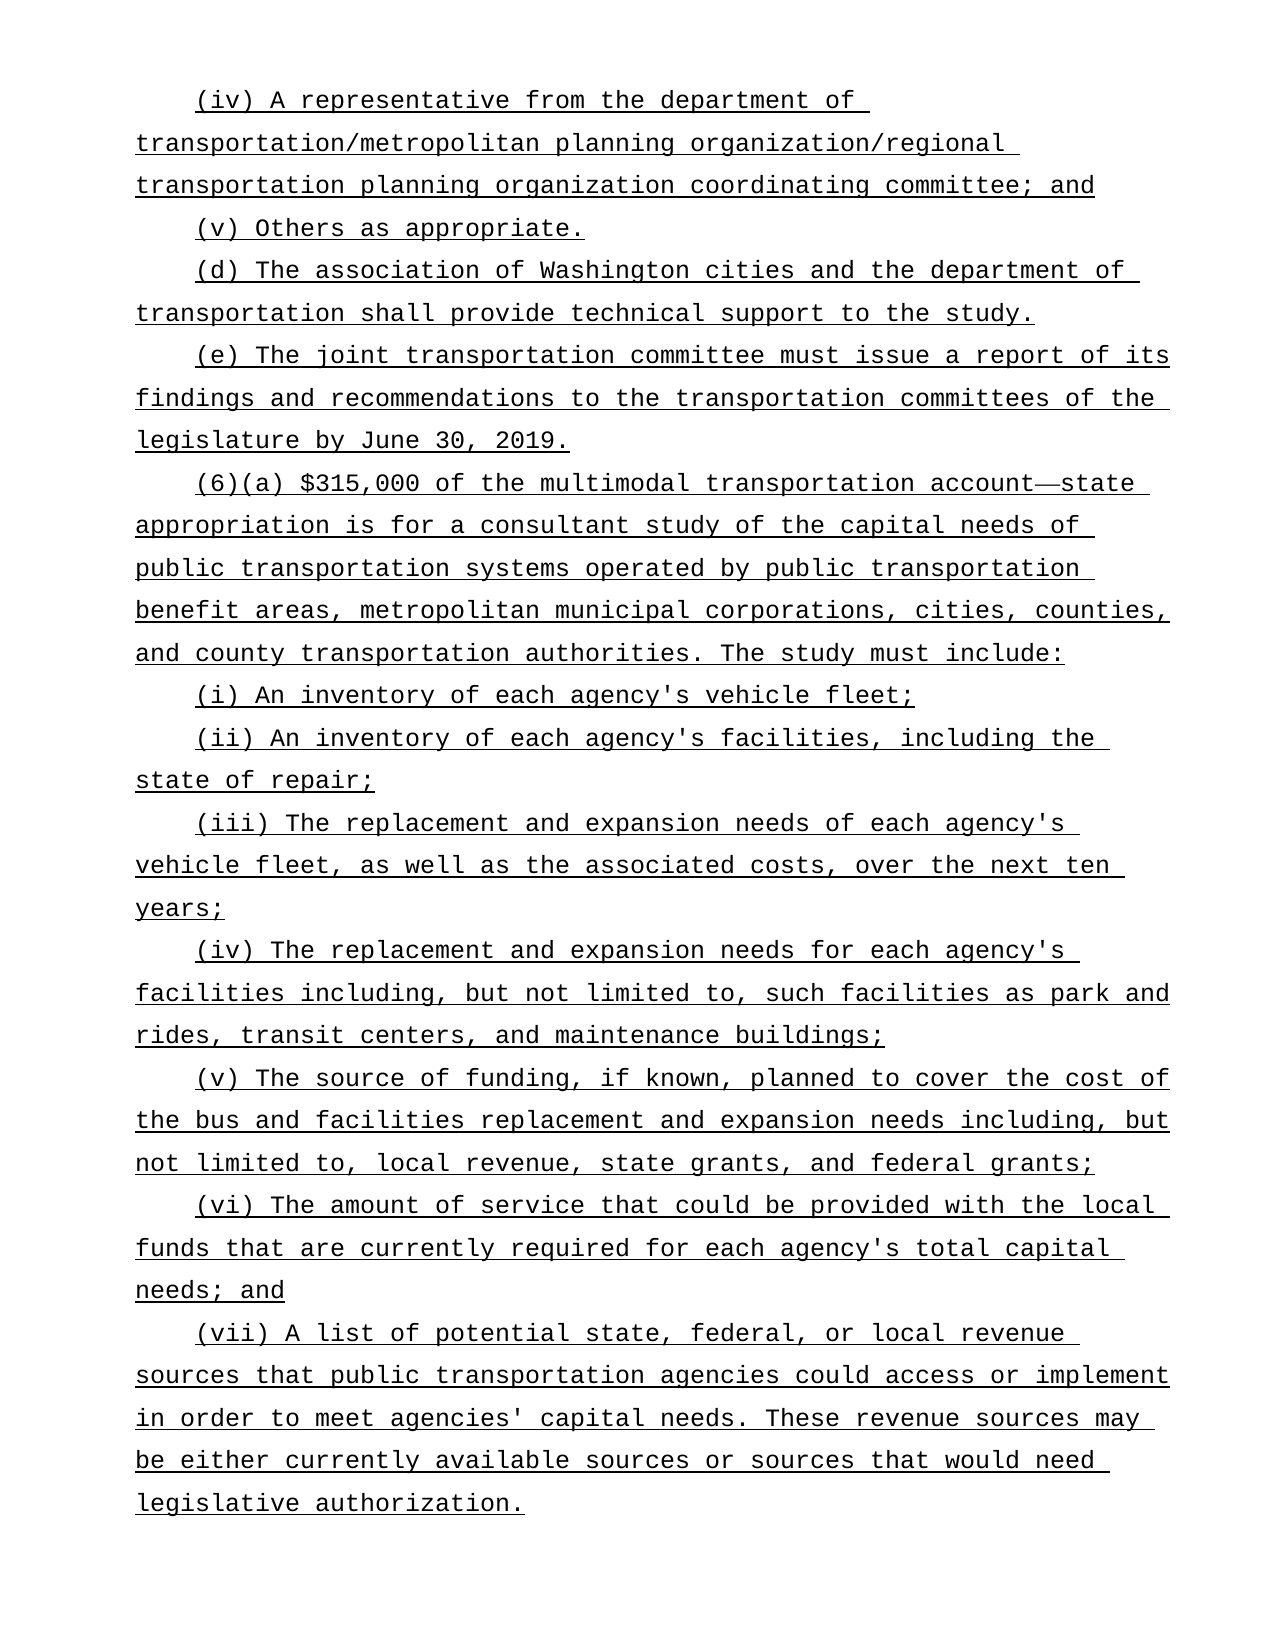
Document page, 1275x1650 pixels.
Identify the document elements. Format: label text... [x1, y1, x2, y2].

text (i) An inventory of each agency's vehicle fleet; [135, 670, 1170, 712]
text (e) The joint transportation committee must issue a report of its findings and recommendations to the transportation committees of the legislature by June 30, 2019. [135, 410, 1170, 457]
text (v) The source of funding, if known, planned to cover the cost of the bus and facilities replacement and expansion needs including, but not limited to, local revenue, state grants, and federal grants; [135, 1052, 1170, 1131]
text (iii) The replacement and expansion needs of each agency's vehicle fleet, as well as the associated costs, over the next ten years; [135, 797, 1170, 925]
text (vii) A list of potential state, federal, or local revenue sources that public transportation agencies could access or implement in order to meet agencies' capital needs. These revenue sources may be either currently available sources or sources that would need legislative authorization. [135, 1307, 1170, 1386]
text (ii) An inventory of each agency's facilities, including the state of repair; [135, 712, 1170, 797]
text (vi) The amount of service that could be provided with the local funds that are currently required for each agency's total capital needs; and [135, 1180, 1170, 1307]
text (iv) The replacement and expansion needs for each agency's facilities including, but not limited to, such facilities as park and rides, transit centers, and maintenance buildings; [135, 1005, 1170, 1052]
text (6)(a) $315,000 of the multimodal transportation account—state appropriation is for a consultant study of the capital needs of public transportation systems operated by public transportation benefit areas, metropolitan municipal corporations, cities, counties, and county transportation authorities. The study must include: [135, 623, 1170, 670]
text (iv) A representative from the department of transportation/metropolitan planning organization/regional transportation planning organization coordinating committee; and [135, 75, 1170, 202]
text (iv) The replacement and expansion needs for each agency's facilities including, but not limited to, such facilities as park and rides, transit centers, and maintenance buildings; [135, 925, 1170, 1004]
text (v) The source of funding, if known, planned to cover the cost of the bus and facilities replacement and expansion needs including, but not limited to, local revenue, state grants, and federal grants; [135, 1133, 1170, 1180]
text (6)(a) $315,000 of the multimodal transportation account—state appropriation is for a consultant study of the capital needs of public transportation systems operated by public transportation benefit areas, metropolitan municipal corporations, cities, counties, and county transportation authorities. The study must include: [135, 457, 1170, 621]
text (d) The association of Washington cities and the department of transportation shall provide technical support to the study. [135, 245, 1170, 330]
text (vii) A list of potential state, federal, or local revenue sources that public transportation agencies could access or implement in order to meet agencies' capital needs. These revenue sources may be either currently available sources or sources that would need legislative authorization. [135, 1388, 1170, 1520]
text (e) The joint transportation committee must issue a report of its findings and recommendations to the transportation committees of the legislature by June 30, 2019. [135, 330, 1170, 409]
text (v) Others as appropriate. [135, 202, 1170, 245]
